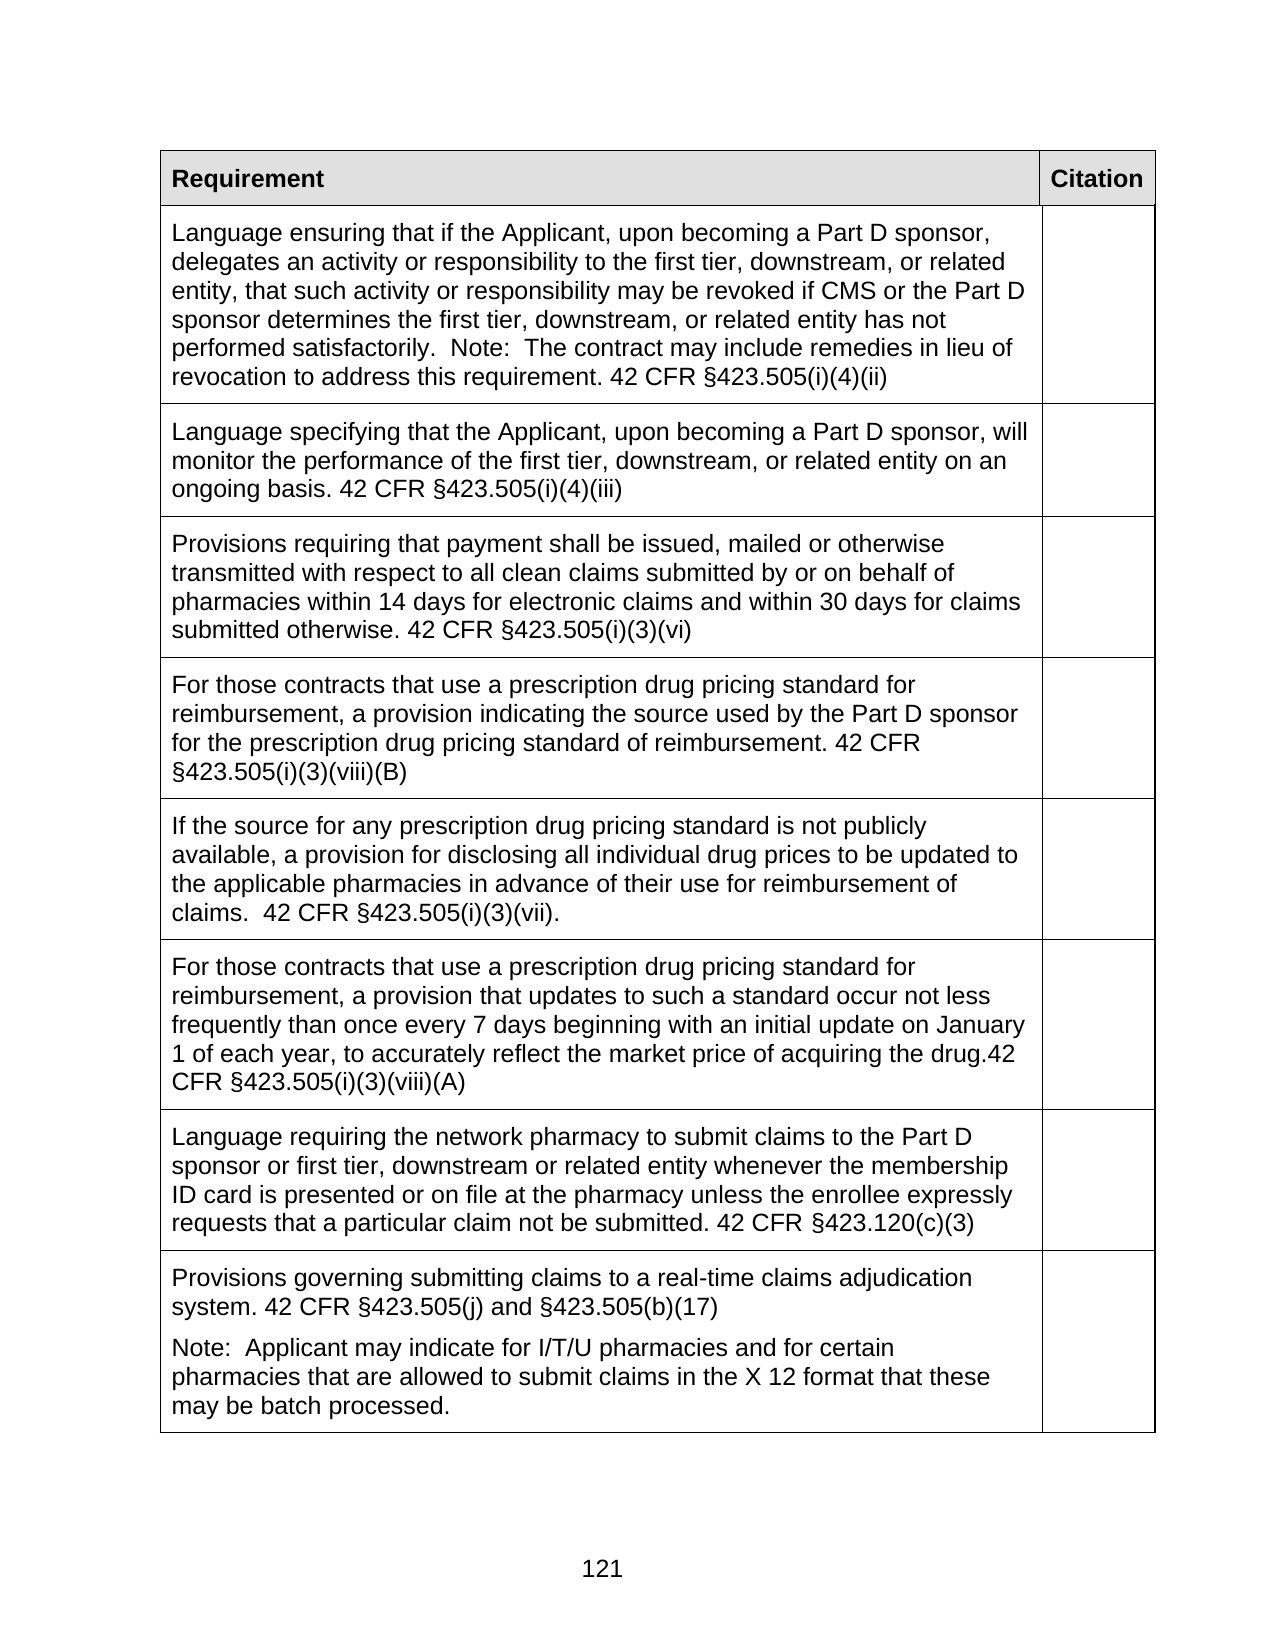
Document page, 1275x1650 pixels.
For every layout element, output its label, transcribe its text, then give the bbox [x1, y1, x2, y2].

table_cell [1043, 799, 1154, 939]
table_cell For those contracts that use a prescription drug pricing standard for reimbursement, a provision that updates to such a standard occur not less frequently than once every 7 days beginning with an initial update on January 1 of each year, to accurately reflect the market price of acquiring the drug.42 CFR §423.505(i)(3)(viii)(A) [161, 940, 1042, 1108]
table_cell If the source for any prescription drug pricing standard is not publicly available, a provision for disclosing all individual drug prices to be updated to the applicable pharmacies in advance of their use for reimbursement of claims. 42 CFR §423.505(i)(3)(vii). [161, 799, 1042, 939]
table_cell Language ensuring that if the Applicant, upon becoming a Part D sponsor, delegates an activity or responsibility to the first tier, downstream, or related entity, that such activity or responsibility may be revoked if CMS or the Part D sponsor determines the first tier, downstream, or related entity has not performed satisfactorily. Note: The contract may include remedies in lieu of revocation to address this requirement. 42 CFR §423.505(i)(4)(ii) [161, 206, 1042, 403]
table_header Citation [1040, 151, 1155, 205]
table_cell [1043, 658, 1154, 798]
table_cell Provisions governing submitting claims to a real-time claims adjudication system. 42 CFR §423.505(j) and §423.505(b)(17) Note: Applicant may indicate for I/T/U pharmacies and for certain pharmacies that are allowed to submit claims in the X 12 format that these may be batch processed. [161, 1251, 1042, 1432]
table_cell [1043, 940, 1154, 1108]
table_cell [1043, 1251, 1154, 1432]
table_cell Language requiring the network pharmacy to submit claims to the Part D sponsor or first tier, downstream or related entity whenever the membership ID card is presented or on file at the pharmacy unless the enrollee expressly requests that a particular claim not be submitted. 42 CFR §423.120(c)(3) [161, 1110, 1042, 1249]
table_cell [1043, 517, 1154, 657]
table_cell Provisions requiring that payment shall be issued, mailed or otherwise transmitted with respect to all clean claims submitted by or on behalf of pharmacies within 14 days for electronic claims and within 30 days for claims submitted otherwise. 42 CFR §423.505(i)(3)(vi) [161, 517, 1042, 657]
table_cell [1043, 1110, 1154, 1249]
table_cell For those contracts that use a prescription drug pricing standard for reimbursement, a provision indicating the source used by the Part D sponsor for the prescription drug pricing standard of reimbursement. 42 CFR §423.505(i)(3)(viii)(B) [161, 658, 1042, 798]
table_cell [1043, 206, 1154, 403]
table_cell [1043, 404, 1154, 516]
table_cell Language specifying that the Applicant, upon becoming a Part D sponsor, will monitor the performance of the first tier, downstream, or related entity on an ongoing basis. 42 CFR §423.505(i)(4)(iii) [161, 404, 1042, 516]
table_header Requirement [161, 151, 1039, 205]
